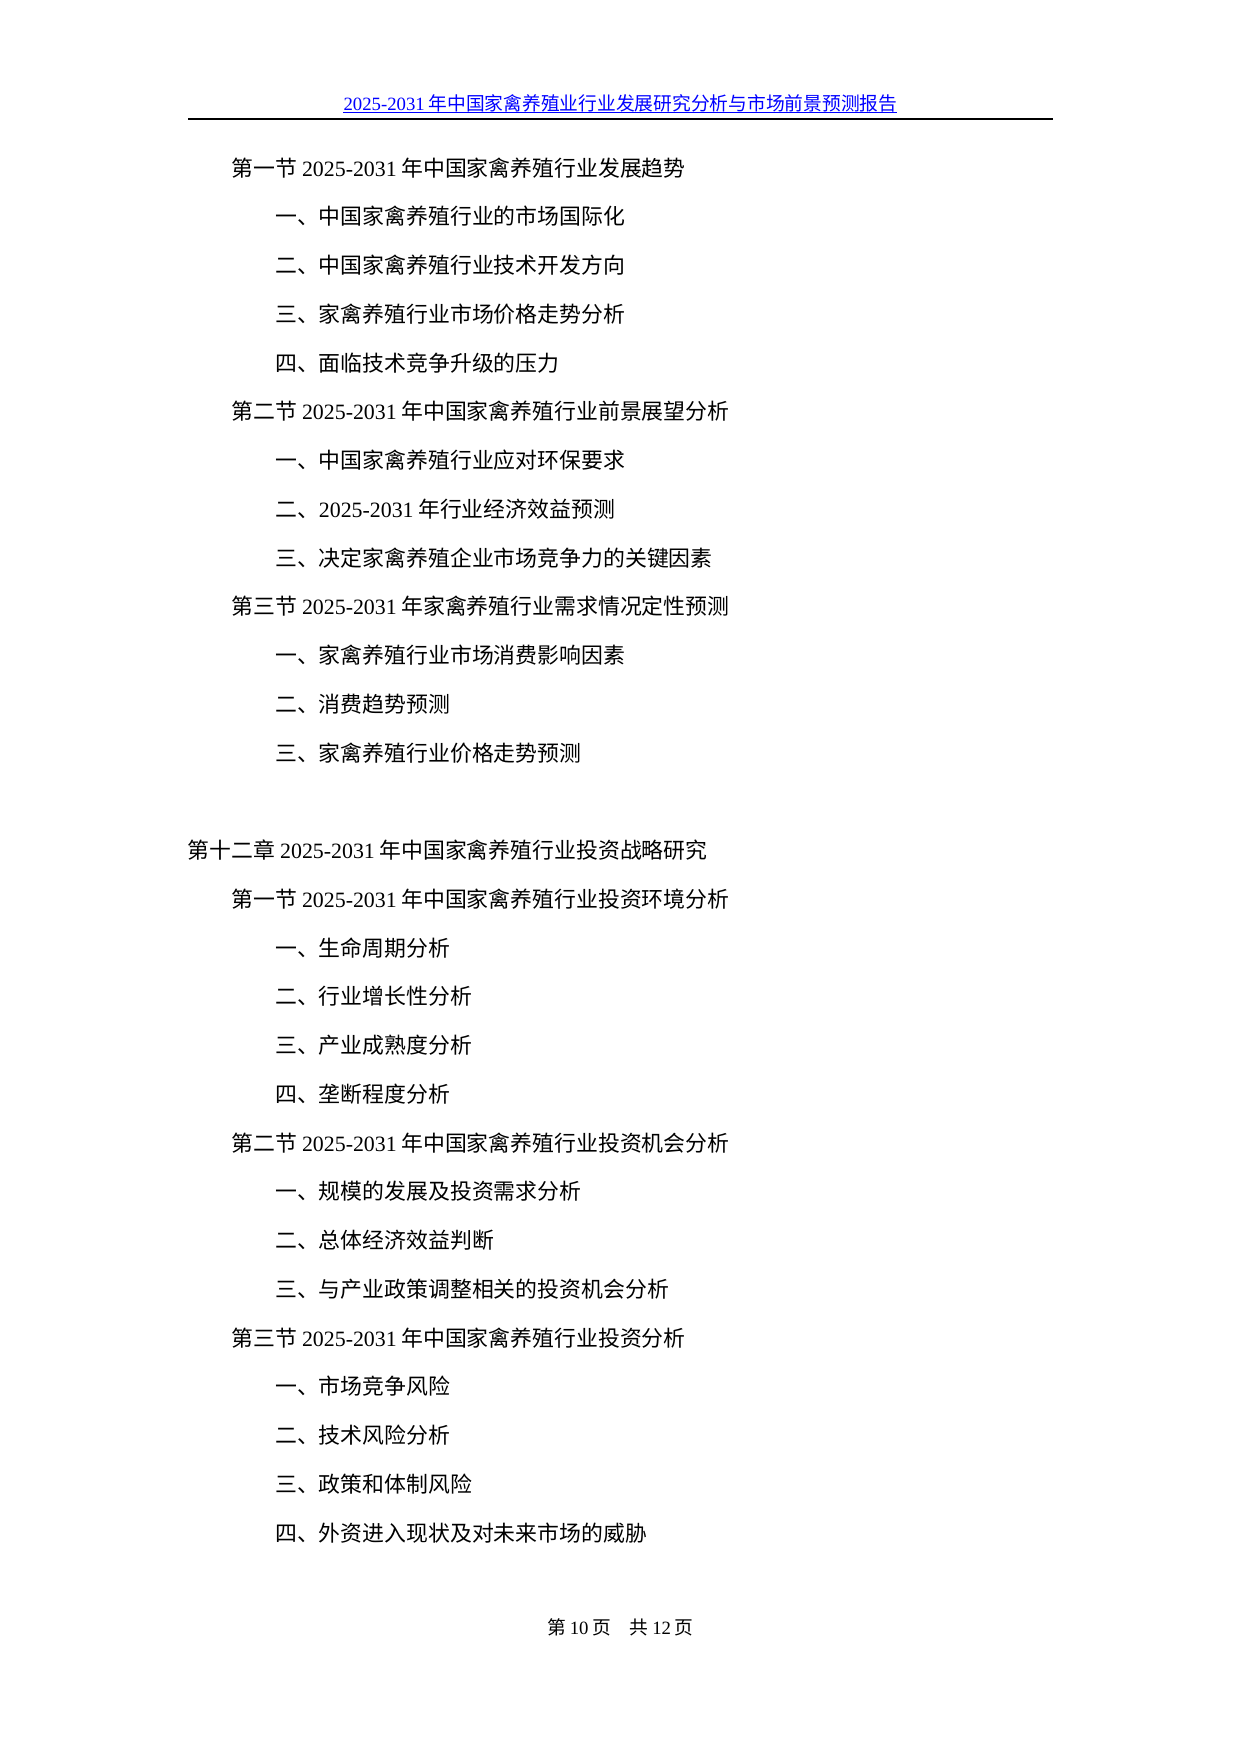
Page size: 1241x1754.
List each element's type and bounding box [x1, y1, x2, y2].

text [187, 150, 1053, 1548]
